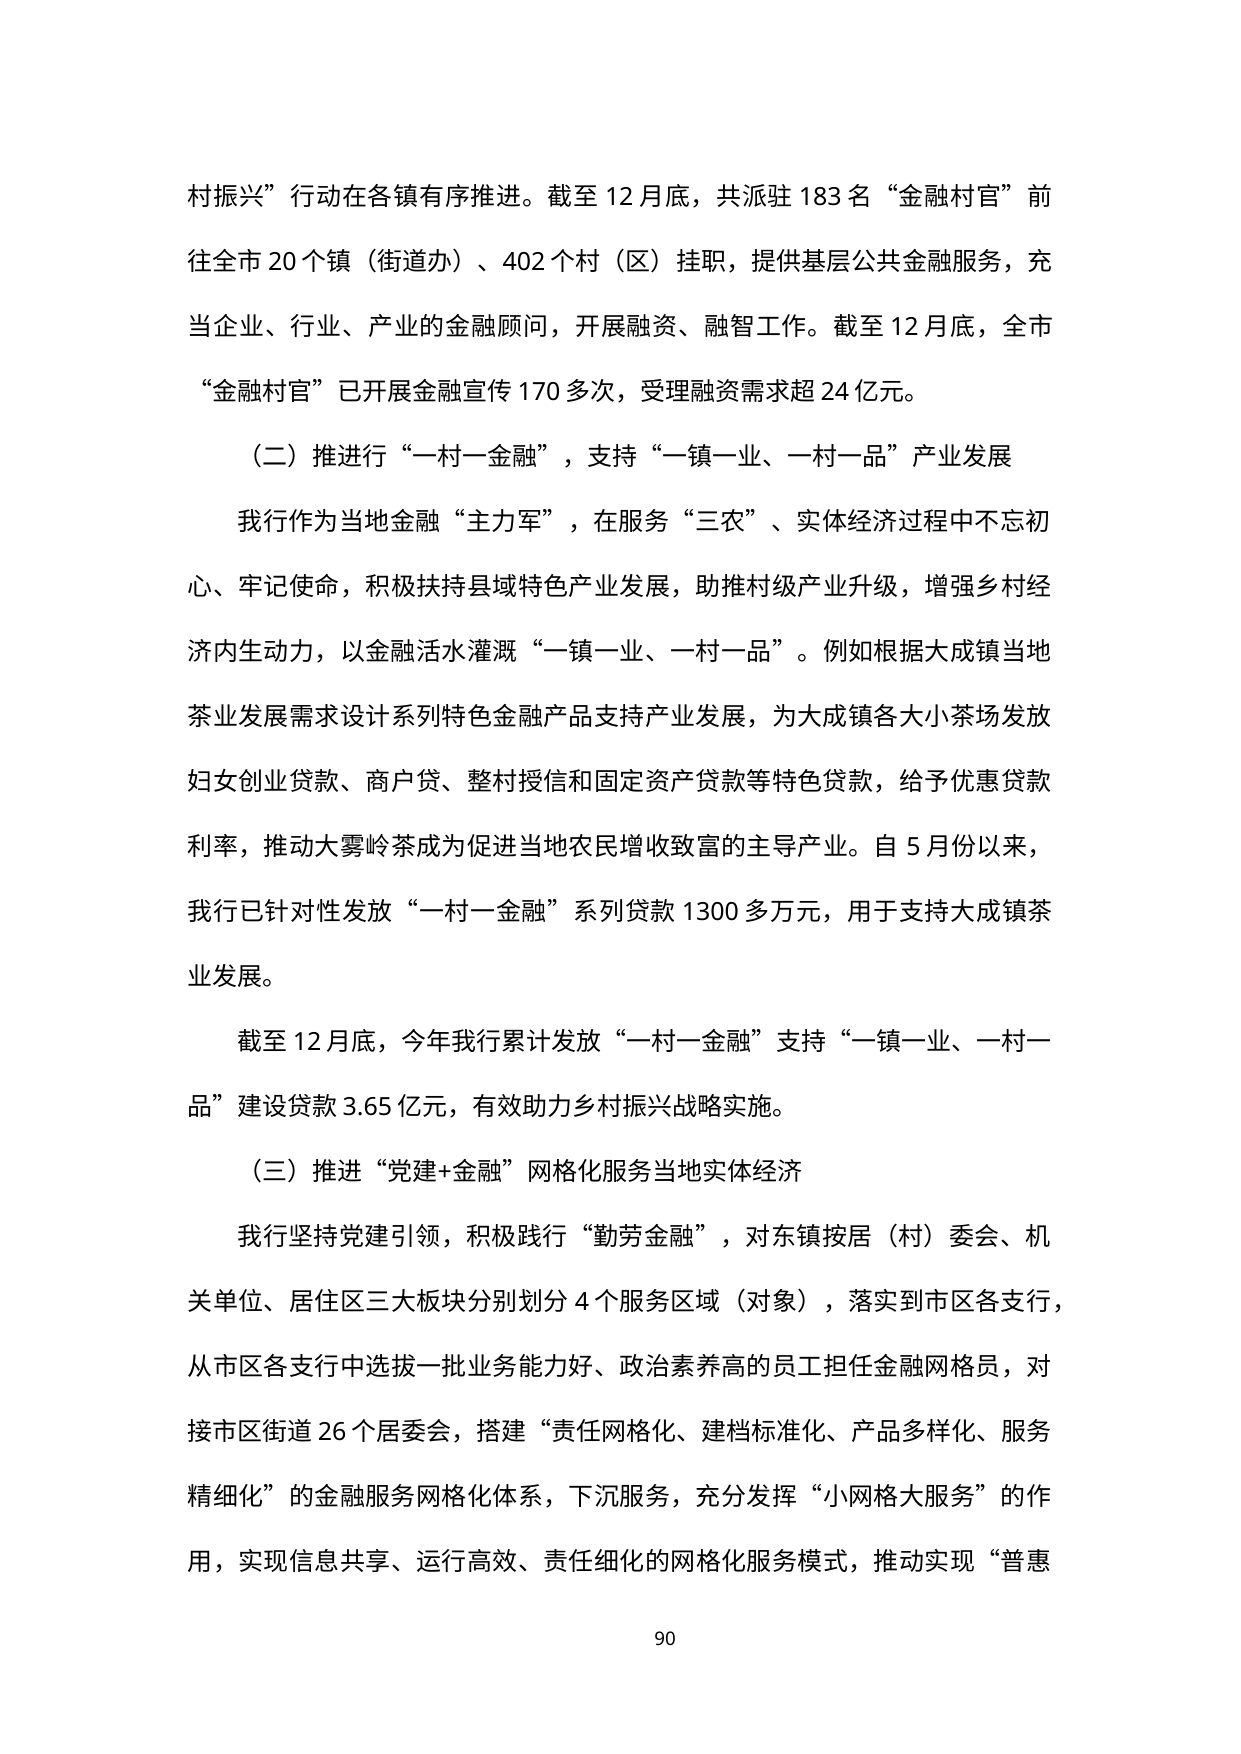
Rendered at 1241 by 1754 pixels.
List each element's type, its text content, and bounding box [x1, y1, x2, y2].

text 截至12月底，今年我行累计发放“一村一金融”支持“一镇一业、一村一品”建设贷款3.65亿元，有效助力乡村振兴战略实施。 [187, 1007, 1053, 1137]
text 我行作为当地金融“主力军”，在服务“三农”、实体经济过程中不忘初心、牢记使命，积极扶持县域特色产业发展，助推村级产业升级，增强乡村经济内生动力，以金融活水灌溉“一镇一业、一村一品”。例如根据大成镇当地茶业发展需求设计系列特色金融产品支持产业发展，为大成镇各大小茶场发放妇女创业贷款、商户贷、整村授信和固定资产贷款等特色贷款，给予优惠贷款利率，推动大雾岭茶成为促进当地农民增收致富的主导产业。自5月份以来，我行已针对性发放“一村一金融”系列贷款1300多万元，用于支持大成镇茶业发展。 [187, 487, 1053, 1007]
text （二）推进行“一村一金融”，支持“一镇一业、一村一品”产业发展 [187, 422, 1053, 487]
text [187, 162, 1053, 422]
text （三）推进“党建+金融”网格化服务当地实体经济 [187, 1137, 1053, 1202]
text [187, 1202, 1053, 1592]
